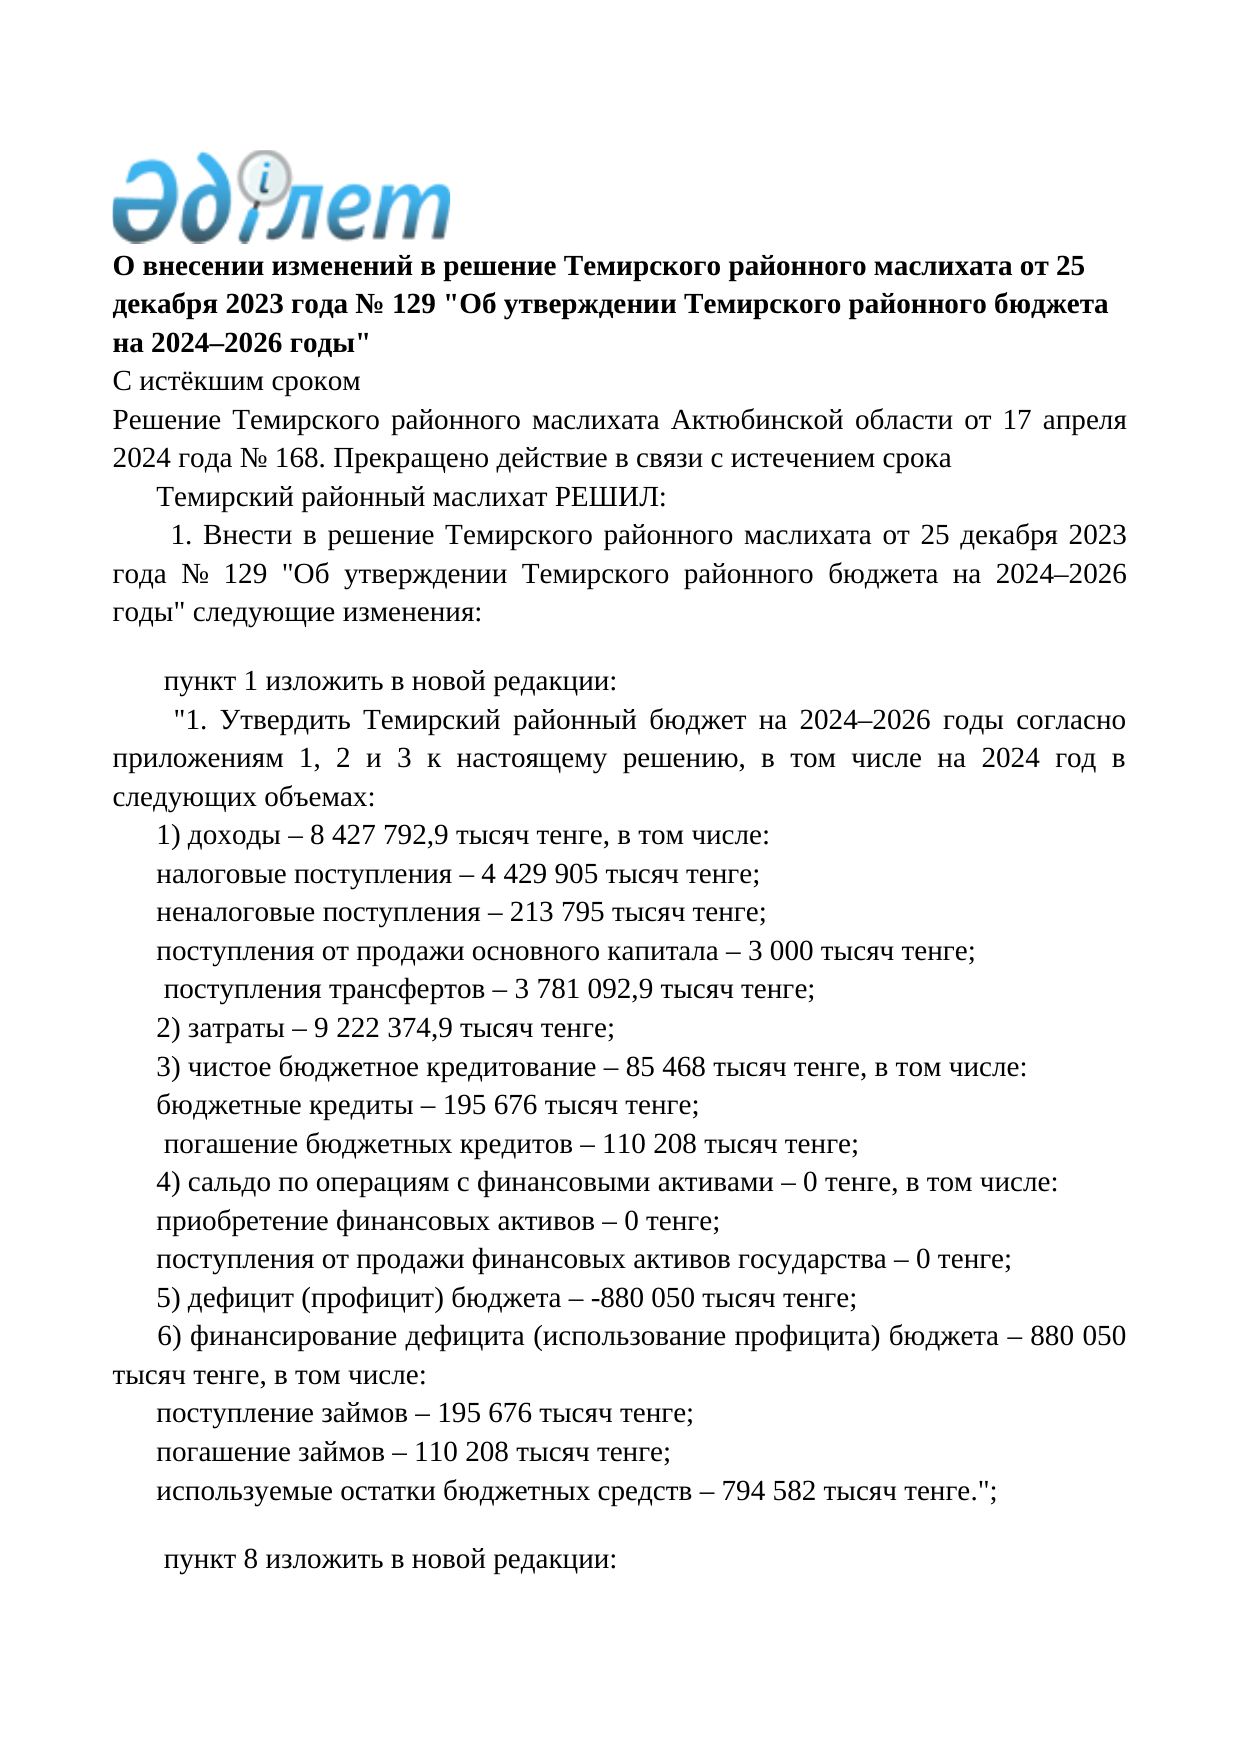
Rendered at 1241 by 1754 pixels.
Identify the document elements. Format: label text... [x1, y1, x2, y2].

text налоговые поступления – 4 429 905 тысяч тенге; [112, 856, 1128, 889]
text поступления от продажи финансовых активов государства – 0 тенге; [112, 1241, 1128, 1275]
text "1. Утвердить Темирский районный бюджет на 2024–2026 годы согласно приложениям 1, 2 и 3 к настоящему решению, в том числе на 2024 год в следующих объемах: [112, 702, 1128, 812]
text 5) дефицит (профицит) бюджета – -880 050 тысяч тенге; [112, 1280, 1128, 1313]
text 3) чистое бюджетное кредитование – 85 468 тысяч тенге, в том числе: [112, 1049, 1128, 1082]
text бюджетные кредиты – 195 676 тысяч тенге; [112, 1087, 1128, 1121]
text неналоговые поступления – 213 795 тысяч тенге; [112, 894, 1128, 928]
text погашение бюджетных кредитов – 110 208 тысяч тенге; [112, 1126, 1128, 1159]
text 2) затраты – 9 222 374,9 тысяч тенге; [112, 1010, 1128, 1044]
text С истёкшим сроком [112, 363, 1128, 397]
text 1) доходы – 8 427 792,9 тысяч тенге, в том числе: [112, 817, 1128, 851]
text 1. Внести в решение Темирского районного маслихата от 25 декабря 2023 года № 129 "Об утверждении Темирского районного бюджета на 2024–2026 годы" следующие изменения: [112, 517, 1128, 628]
text 6) финансирование дефицита (использование профицита) бюджета – 880 050 тысяч тенге, в том числе: [112, 1318, 1128, 1391]
text поступления от продажи основного капитала – 3 000 тысяч тенге; [112, 933, 1128, 967]
text 4) сальдо по операциям с финансовыми активами – 0 тенге, в том числе: [112, 1164, 1128, 1198]
text поступление займов – 195 676 тысяч тенге; [112, 1396, 1128, 1429]
picture [112, 150, 451, 244]
text пункт 1 изложить в новой редакции: [112, 663, 1128, 697]
text используемые остатки бюджетных средств – 794 582 тысяч тенге."; [112, 1473, 1128, 1506]
text поступления трансфертов – 3 781 092,9 тысяч тенге; [112, 972, 1128, 1005]
text О внесении изменений в решение Темирского районного маслихата от 25 декабря 2023 года № 129 "Об утверждении Темирского районного бюджета на 2024–2026 годы" [112, 248, 1128, 358]
text пункт 8 изложить в новой редакции: [112, 1541, 1128, 1575]
text приобретение финансовых активов – 0 тенге; [112, 1203, 1128, 1236]
text Решение Темирского районного маслихата Актюбинской области от 17 апреля 2024 года № 168. Прекращено действие в связи с истечением срока [112, 402, 1128, 474]
text погашение займов – 110 208 тысяч тенге; [112, 1434, 1128, 1468]
text Темирский районный маслихат РЕШИЛ: [112, 479, 1128, 512]
